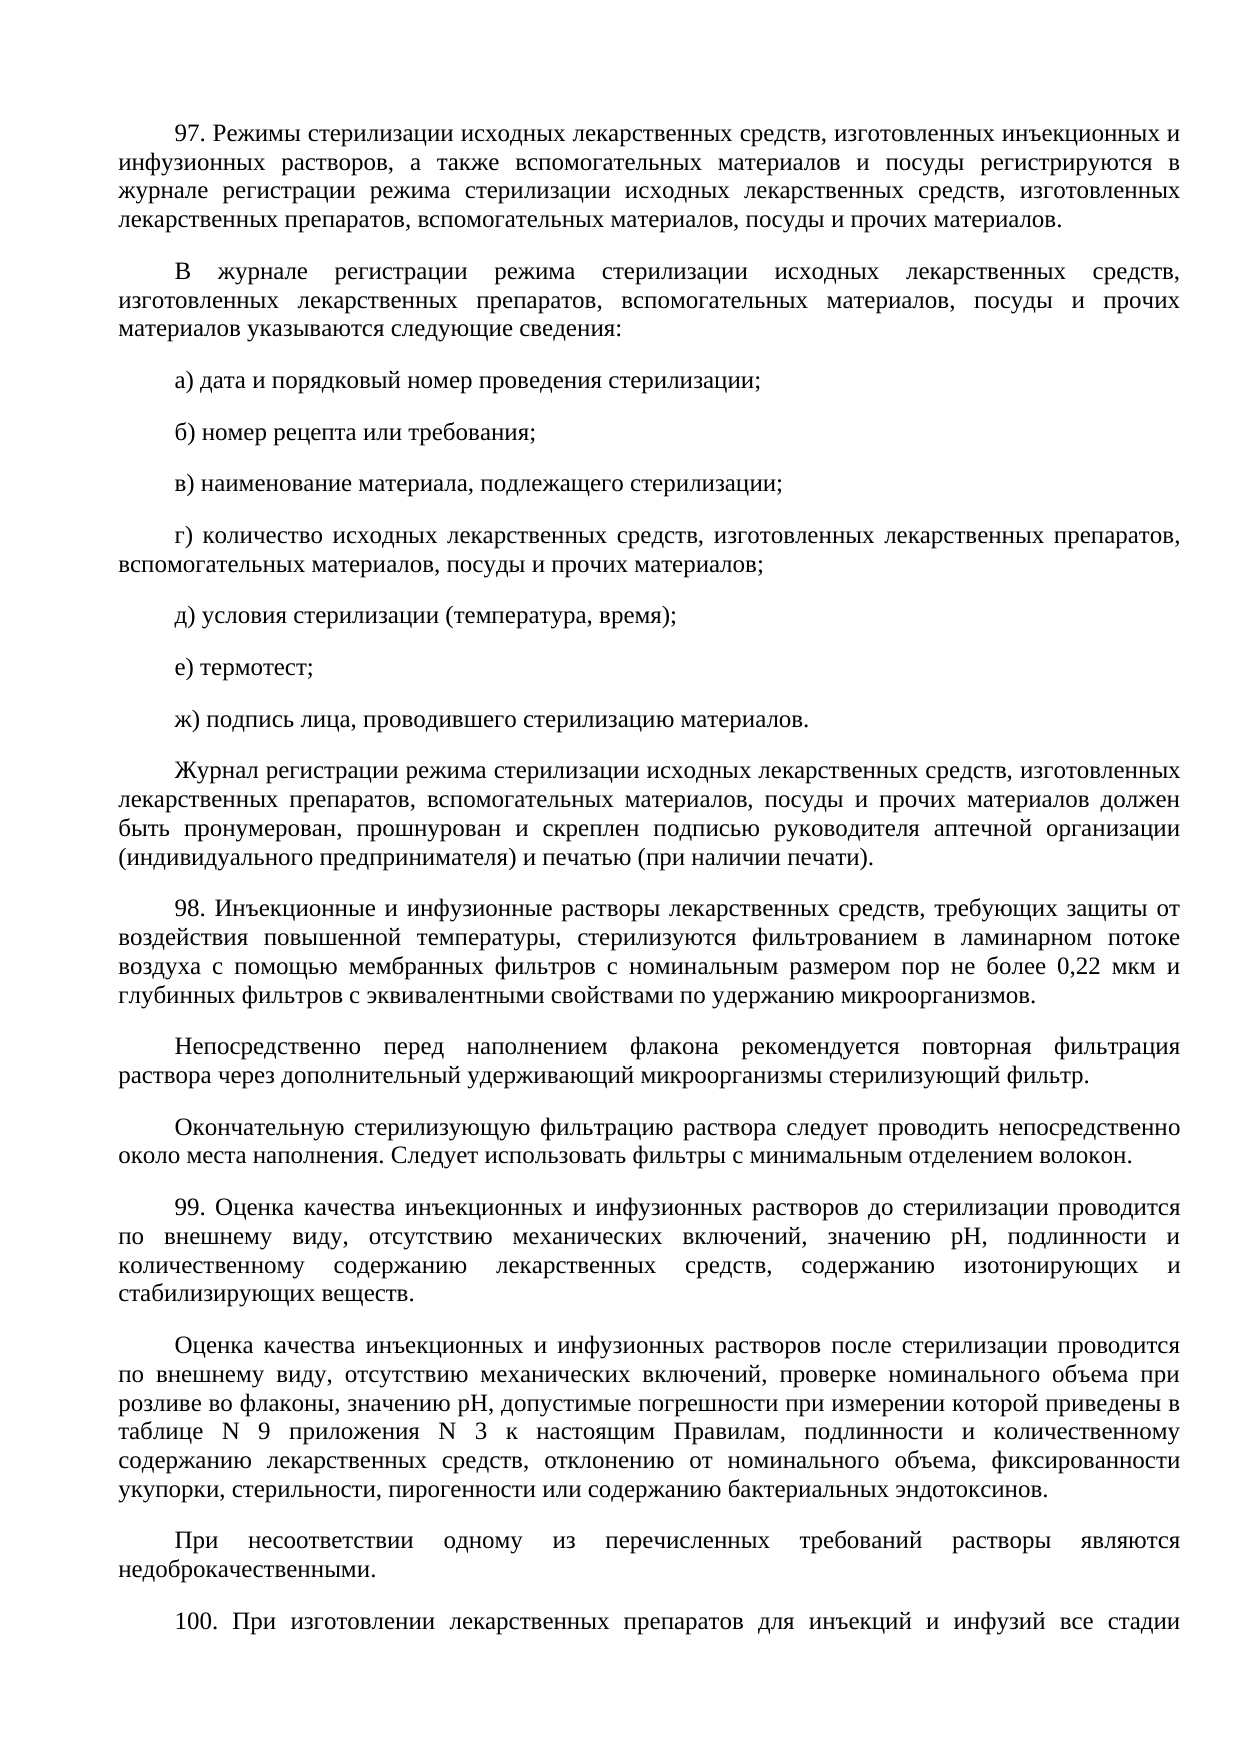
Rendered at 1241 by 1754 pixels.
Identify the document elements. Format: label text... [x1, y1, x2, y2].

text б) номер рецепта или требования; [118, 417, 1181, 446]
text В журнале регистрации режима стерилизации исходных лекарственных средств, изготовленных лекарственных препаратов, вспомогательных материалов, посуды и прочих материалов указываются следующие сведения: [118, 256, 1181, 342]
text Журнал регистрации режима стерилизации исходных лекарственных средств, изготовленных лекарственных препаратов, вспомогательных материалов, посуды и прочих материалов должен быть пронумерован, прошнурован и скреплен подписью руководителя аптечной организации (индивидуального предпринимателя) и печатью (при наличии печати). [118, 756, 1181, 871]
text 98. Инъекционные и инфузионные растворы лекарственных средств, требующих защиты от воздействия повышенной температуры, стерилизуются фильтрованием в ламинарном потоке воздуха с помощью мембранных фильтров с номинальным размером пор не более 0,22 мкм и глубинных фильтров с эквивалентными свойствами по удержанию микроорганизмов. [118, 893, 1181, 1008]
text Оценка качества инъекционных и инфузионных растворов после стерилизации проводится по внешнему виду, отсутствию механических включений, проверке номинального объема при розливе во флаконы, значению pH, допустимые погрешности при измерении которой приведены в таблице N 9 приложения N 3 к настоящим Правилам, подлинности и количественному содержанию лекарственных средств, отклонению от номинального объема, фиксированности укупорки, стерильности, пирогенности или содержанию бактериальных эндотоксинов. [118, 1330, 1181, 1503]
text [118, 1606, 1181, 1635]
text в) наименование материала, подлежащего стерилизации; [118, 468, 1181, 497]
text Окончательную стерилизующую фильтрацию раствора следует проводить непосредственно около места наполнения. Следует использовать фильтры с минимальным отделением волокон. [118, 1112, 1181, 1169]
text г) количество исходных лекарственных средств, изготовленных лекарственных препаратов, вспомогательных материалов, посуды и прочих материалов; [118, 520, 1181, 578]
text д) условия стерилизации (температура, время); [118, 601, 1181, 629]
text е) термотест; [118, 652, 1181, 681]
text При несоответствии одному из перечисленных требований растворы являются недоброкачественными. [118, 1526, 1181, 1583]
text а) дата и порядковый номер проведения стерилизации; [118, 365, 1181, 394]
text ж) подпись лица, проводившего стерилизацию материалов. [118, 704, 1181, 733]
text 99. Оценка качества инъекционных и инфузионных растворов до стерилизации проводится по внешнему виду, отсутствию механических включений, значению pH, подлинности и количественному содержанию лекарственных средств, содержанию изотонирующих и стабилизирующих веществ. [118, 1192, 1181, 1307]
text Непосредственно перед наполнением флакона рекомендуется повторная фильтрация раствора через дополнительный удерживающий микроорганизмы стерилизующий фильтр. [118, 1031, 1181, 1089]
text 97. Режимы стерилизации исходных лекарственных средств, изготовленных инъекционных и инфузионных растворов, а также вспомогательных материалов и посуды регистрируются в журнале регистрации режима стерилизации исходных лекарственных средств, изготовленных лекарственных препаратов, вспомогательных материалов, посуды и прочих материалов. [118, 118, 1181, 233]
